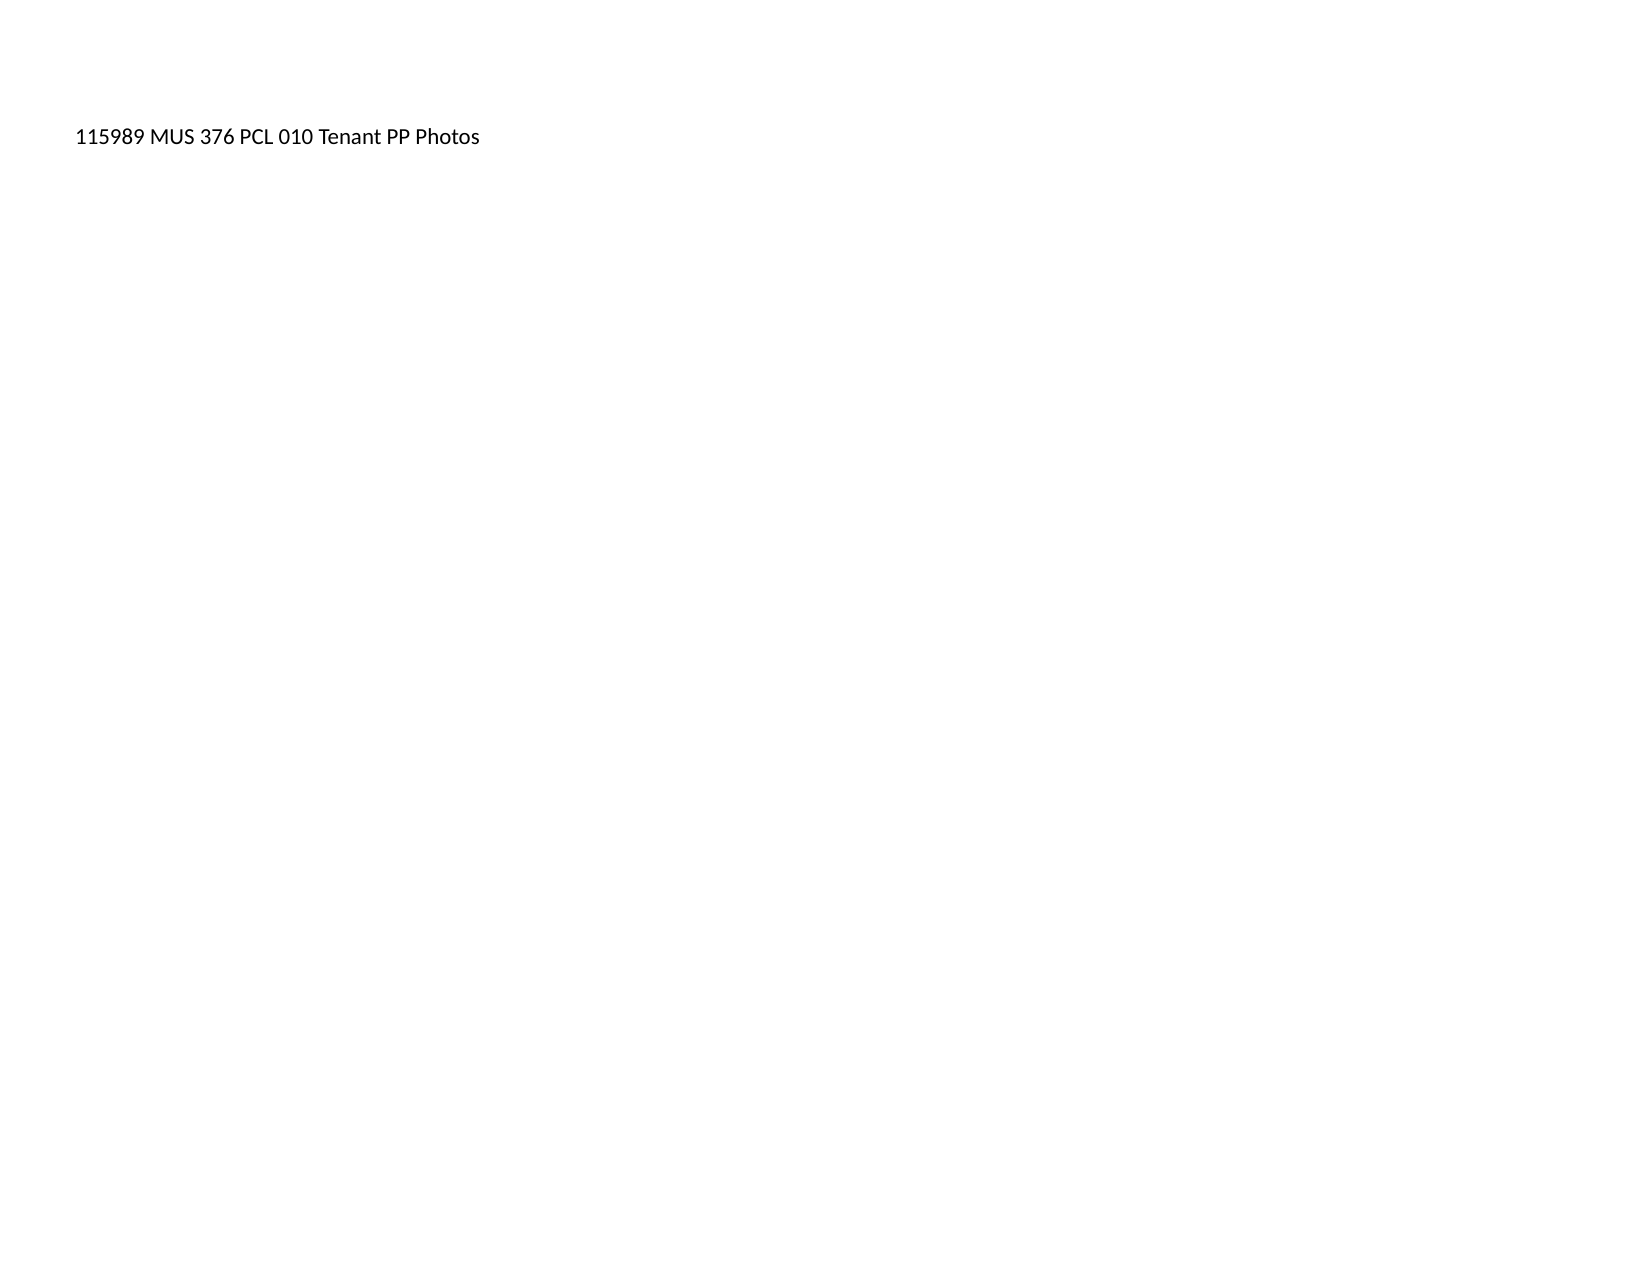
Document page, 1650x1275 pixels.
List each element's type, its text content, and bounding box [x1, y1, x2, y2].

text 115989 MUS 376 PCL 010 Tenant PP Photos [75, 122, 1575, 150]
